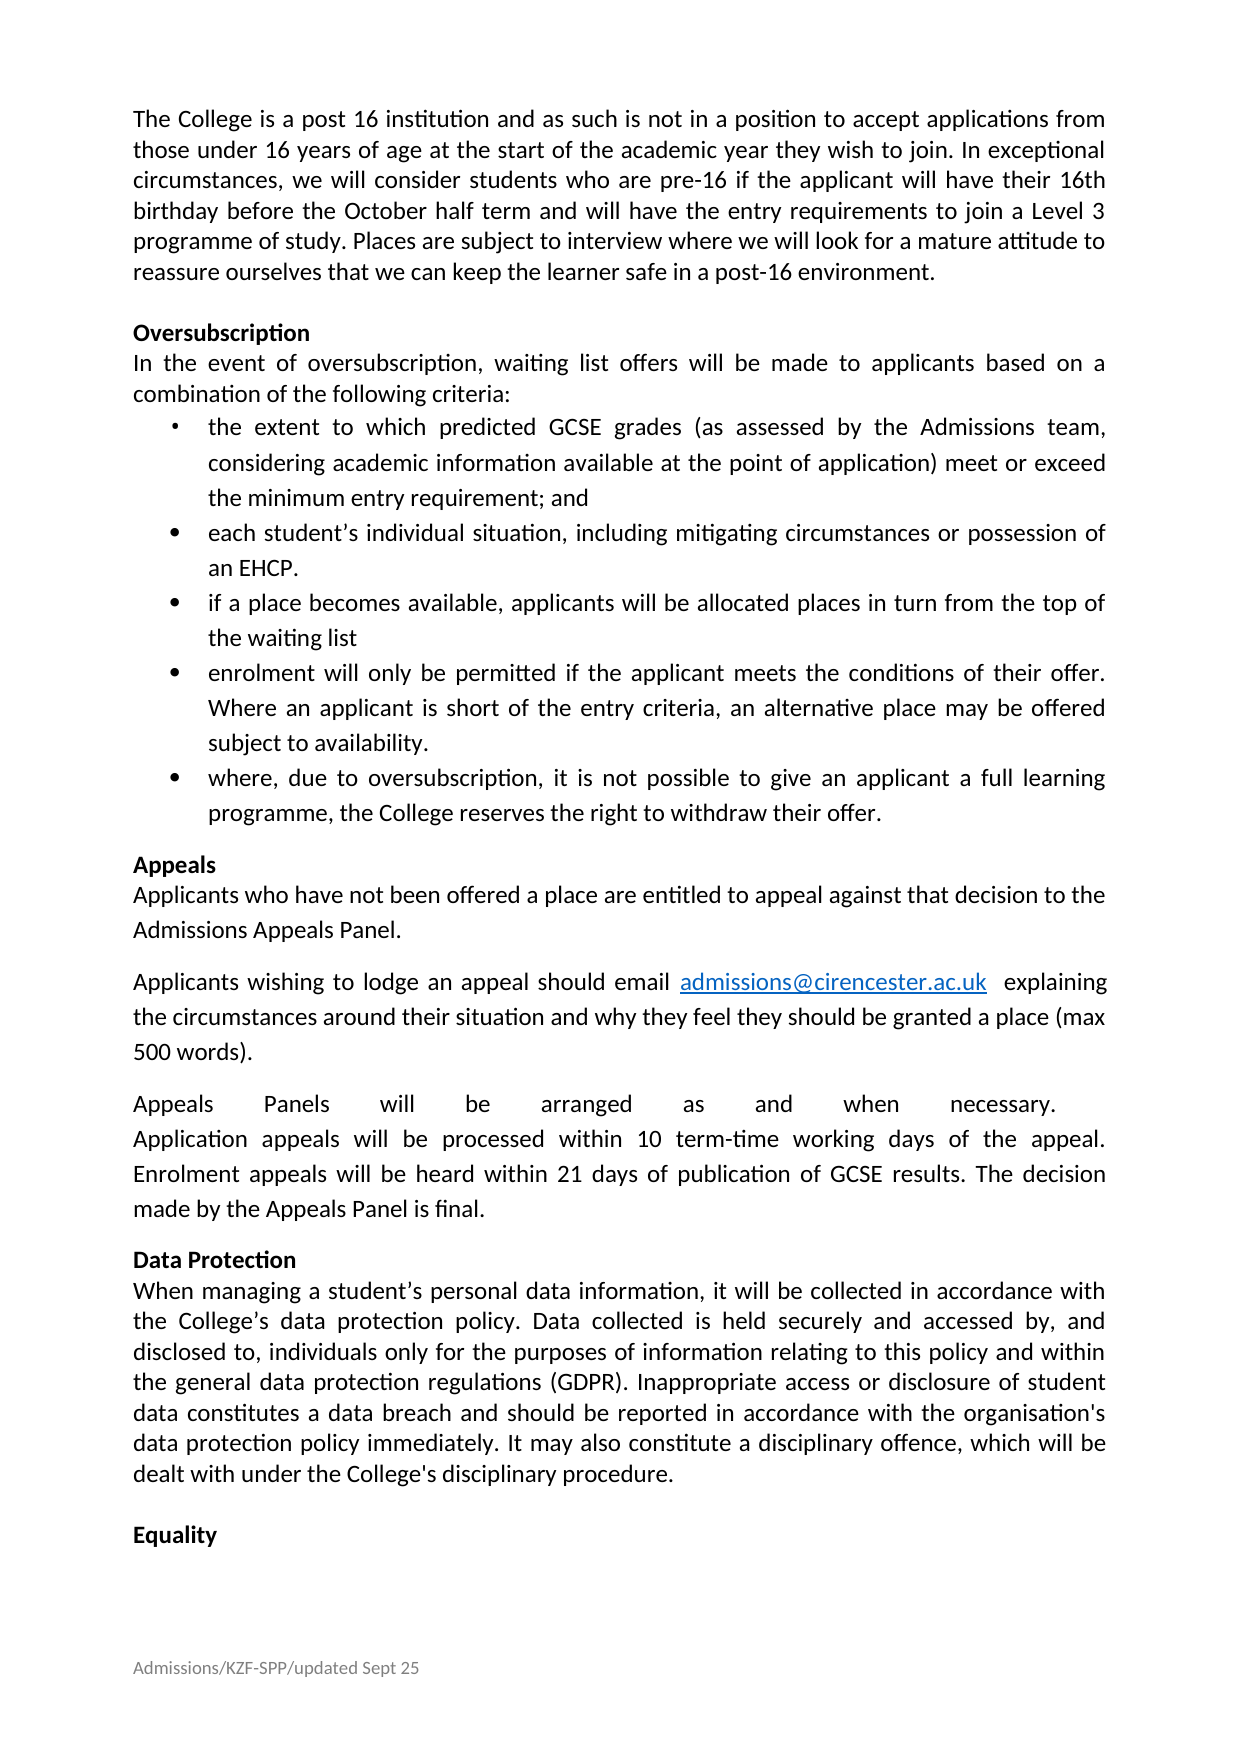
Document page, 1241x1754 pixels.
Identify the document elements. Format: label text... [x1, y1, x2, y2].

text The College is a post 16 institution and as such is not in a position to accept applications from those under 16 years of age at the start of the academic year they wish to join. In exceptional circumstances, we will consider students who are pre-16 if the applicant will have their 16th birthday before the October half term and will have the entry requirements to join a Level 3 programme of study. Places are subject to interview where we will look for a mature attitude to reassure ourselves that we can keep the learner safe in a post-16 environment. [133, 103, 1107, 287]
list where, due to oversubscription, it is not possible to give an applicant a full learning programme, the College reserves the right to withdraw their offer. [170, 762, 1107, 828]
text Appeals [133, 849, 1107, 879]
list if a place becomes available, applicants will be allocated places in turn from the top of the waiting list [170, 587, 1107, 653]
text Applicants wishing to lodge an appeal should email admissions@cirencester.ac.uk explaining the circumstances around their situation and why they feel they should be granted a place (max 500 words). [133, 966, 1107, 1067]
text Equality [133, 1519, 1023, 1549]
text In the event of oversubscription, waiting list offers will be made to applicants based on a combination of the following criteria: [133, 348, 1107, 409]
list the extent to which predicted GCSE grades (as assessed by the Admissions team, considering academic information available at the point of application) meet or exceed the minimum entry requirement; and [170, 409, 1107, 513]
text Oversubscription [133, 317, 1107, 348]
text Data Protection [133, 1244, 1023, 1275]
list enrolment will only be permitted if the applicant meets the conditions of their offer. Where an applicant is short of the entry criteria, an alternative place may be offered subject to availability. [170, 657, 1107, 758]
text Appeals Panels will be arranged as and when necessary. Application appeals will be processed within 10 term-time working days of the appeal. Enrolment appeals will be heard within 21 days of publication of GCSE results. The decision made by the Appeals Panel is final. [133, 1088, 1107, 1223]
list each student’s individual situation, including mitigating circumstances or possession of an EHCP. [170, 517, 1107, 583]
text Applicants who have not been offered a place are entitled to appeal against that decision to the Admissions Appeals Panel. [133, 879, 1107, 945]
text When managing a student’s personal data information, it will be collected in accordance with the College’s data protection policy. Data collected is held securely and accessed by, and disclosed to, individuals only for the purposes of information relating to this policy and within the general data protection regulations (GDPR). Inappropriate access or disclosure of student data constitutes a data breach and should be reported in accordance with the organisation's data protection policy immediately. It may also constitute a disciplinary offence, which will be dealt with under the College's disciplinary procedure. [133, 1275, 1107, 1488]
